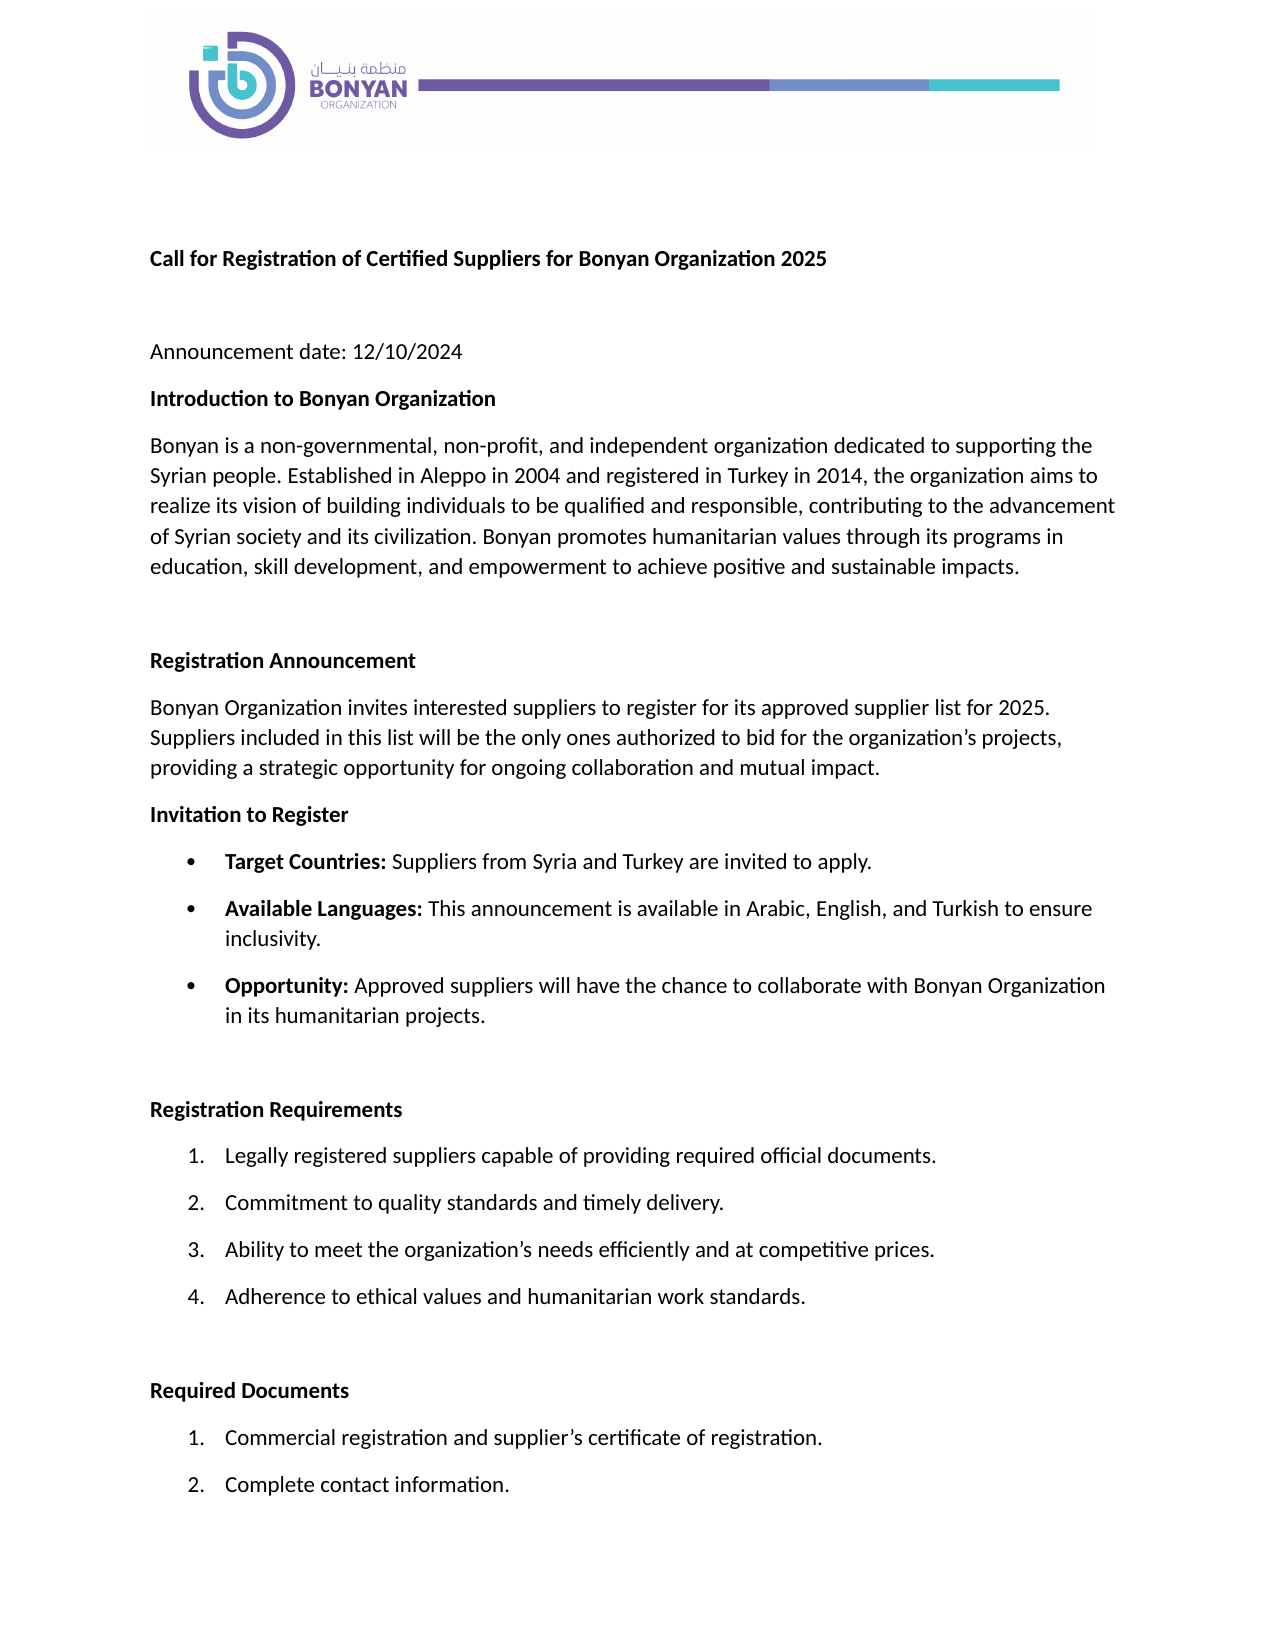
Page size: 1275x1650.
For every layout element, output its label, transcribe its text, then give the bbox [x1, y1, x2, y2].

text Call for Registration of Certified Suppliers for Bonyan Organization 2025 [150, 244, 1125, 272]
text Announcement date: 12/10/2024 [150, 337, 1125, 366]
text Invitation to Register [150, 800, 1125, 828]
text Bonyan is a non-governmental, non-profit, and independent organization dedicated to supporting the Syrian people. Established in Aleppo in 2004 and registered in Turkey in 2014, the organization aims to realize its vision of building individuals to be qualified and responsible, contributing to the advancement of Syrian society and its civilization. Bonyan promotes humanitarian values through its programs in education, skill development, and empowerment to achieve positive and sustainable impacts. [150, 431, 1125, 580]
picture [150, 12, 1091, 150]
list Target Countries: Suppliers from Syria and Turkey are invited to apply. [187, 847, 1125, 875]
list Opportunity: Approved suppliers will have the chance to collaborate with Bonyan Organization in its humanitarian projects. [187, 971, 1125, 1029]
list Ability to meet the organization’s needs efficiently and at competitive prices. [187, 1235, 1125, 1263]
text Bonyan Organization invites interested suppliers to register for its approved supplier list for 2025. Suppliers included in this list will be the only ones authorized to bid for the organization’s projects, providing a strategic opportunity for ongoing collaboration and mutual impact. [150, 693, 1125, 781]
list Commitment to quality standards and timely delivery. [187, 1188, 1125, 1217]
text Registration Requirements [150, 1095, 1125, 1123]
list Commercial registration and supplier’s certificate of registration. [187, 1423, 1125, 1451]
list Legally registered suppliers capable of providing required official documents. [187, 1142, 1125, 1170]
list Complete contact information. [187, 1470, 1125, 1498]
text Introduction to Bonyan Organization [150, 384, 1125, 412]
list Available Languages: This announcement is available in Arabic, English, and Turkish to ensure inclusivity. [187, 894, 1125, 952]
list Adherence to ethical values and humanitarian work standards. [187, 1282, 1125, 1310]
text Registration Announcement [150, 646, 1125, 674]
text Required Documents [150, 1376, 1125, 1404]
